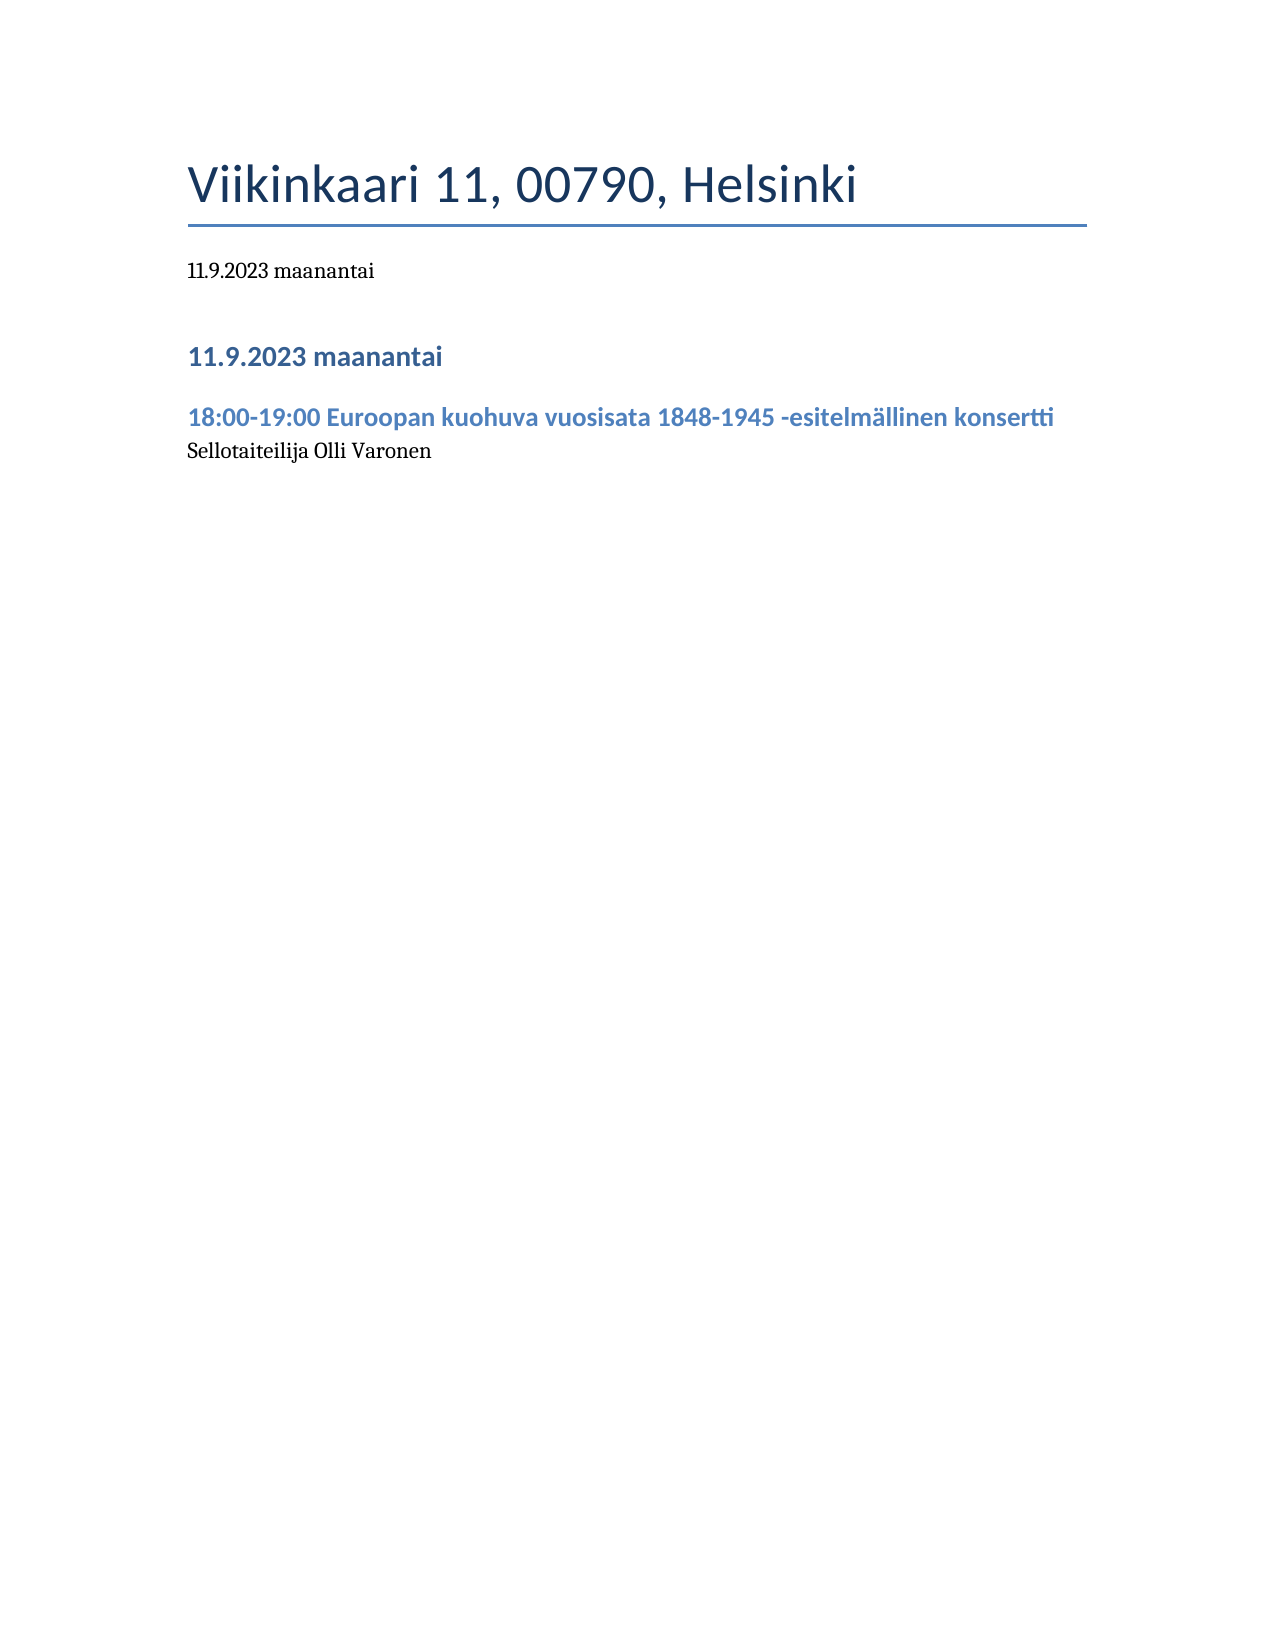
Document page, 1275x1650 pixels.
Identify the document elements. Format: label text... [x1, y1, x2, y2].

text Sellotaiteilija Olli Varonen [187, 438, 1087, 464]
subtitle 18:00-19:00 Euroopan kuohuva vuosisata 1848-1945 -esitelmällinen konsertti [187, 400, 1087, 433]
subtitle 11.9.2023 maanantai [187, 338, 1087, 374]
title Viikinkaari 11, 00790, Helsinki [187, 150, 1087, 227]
text 11.9.2023 maanantai [187, 258, 1087, 284]
